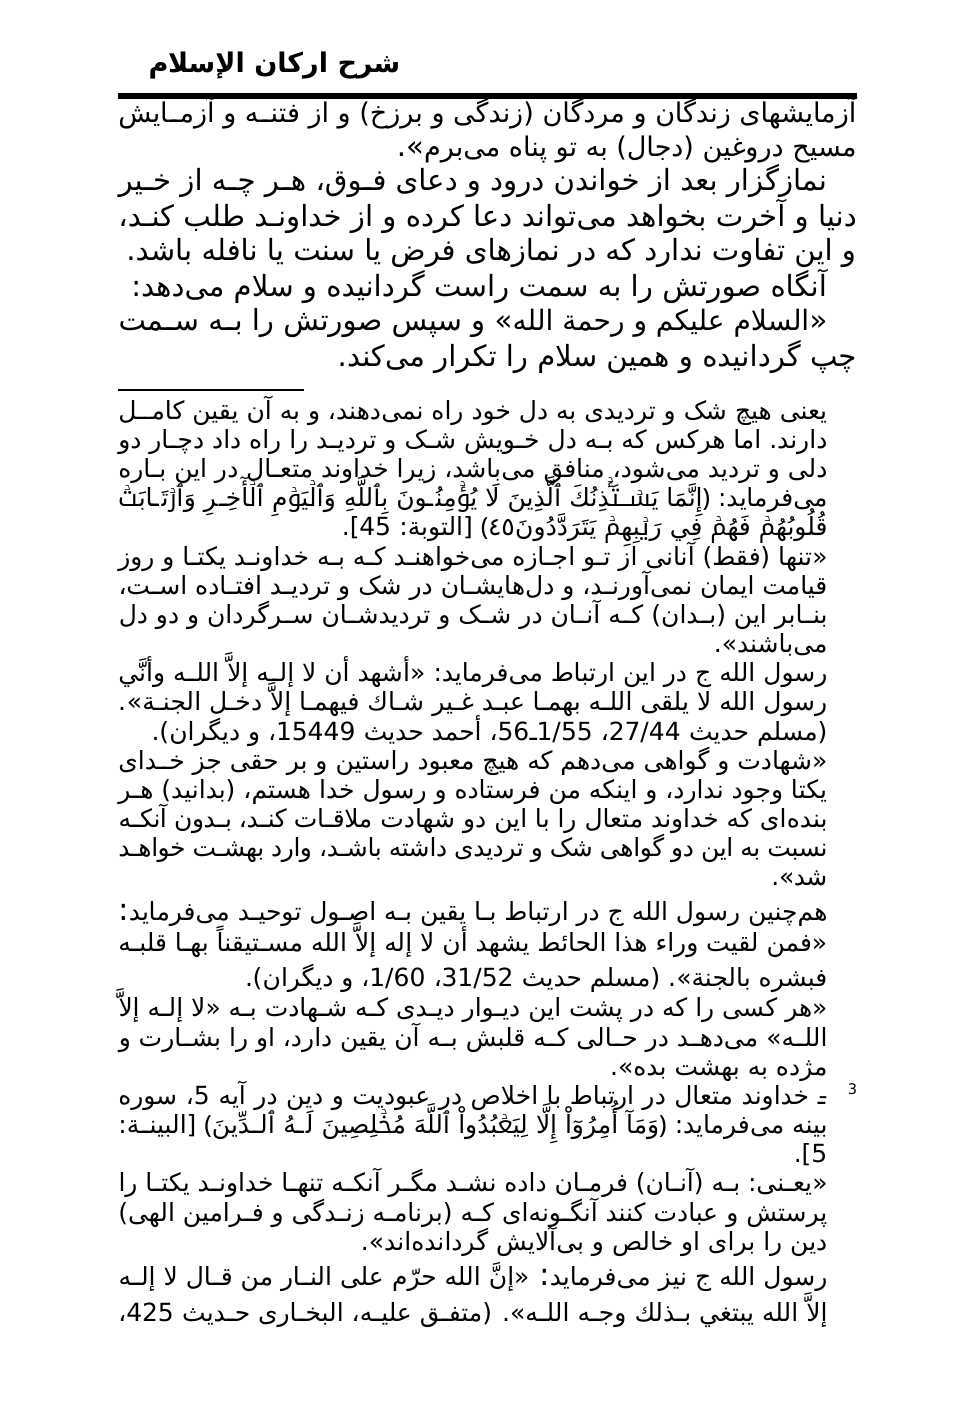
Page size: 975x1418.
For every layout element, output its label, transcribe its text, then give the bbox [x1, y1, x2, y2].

text «السلام علیکم و رحمة الله» و سپس صورتش را به سمت چپ گردانیده و همین سلام را تکرار می‌کند. [118, 304, 857, 374]
text آنگاه صورتش را به سمت راست گردانیده و سلام می‌دهد: [118, 267, 857, 304]
text نمازگزار بعد از خواندن درود و دعاى فوق، هر چه از خیر دنیا و آخرت بخواهد می‌تواند دعا کرده و از خداوند طلب کند، و این تفاوت ندارد که در نمازهاى فرض یا سنت یا نافله باشد. [118, 163, 857, 267]
text «اللهم انی أعوذ بك من عذاب جهنم، ومن عذاب القبر، ومن فتنة الـمحیا والـممات، ومن فتنة الـمسیح الدجال». «خداوند! از عذاب سوزان و گدازنده دوزخ، و از عذاب قبر، و از فتنه‌ها، و آزمایشهاى زندگان و مردگان (زندگى و برزخ) و از فتنه و آزمایش مسیح دروغین (دجال) به تو پناه می‌برم». [118, 98, 857, 163]
